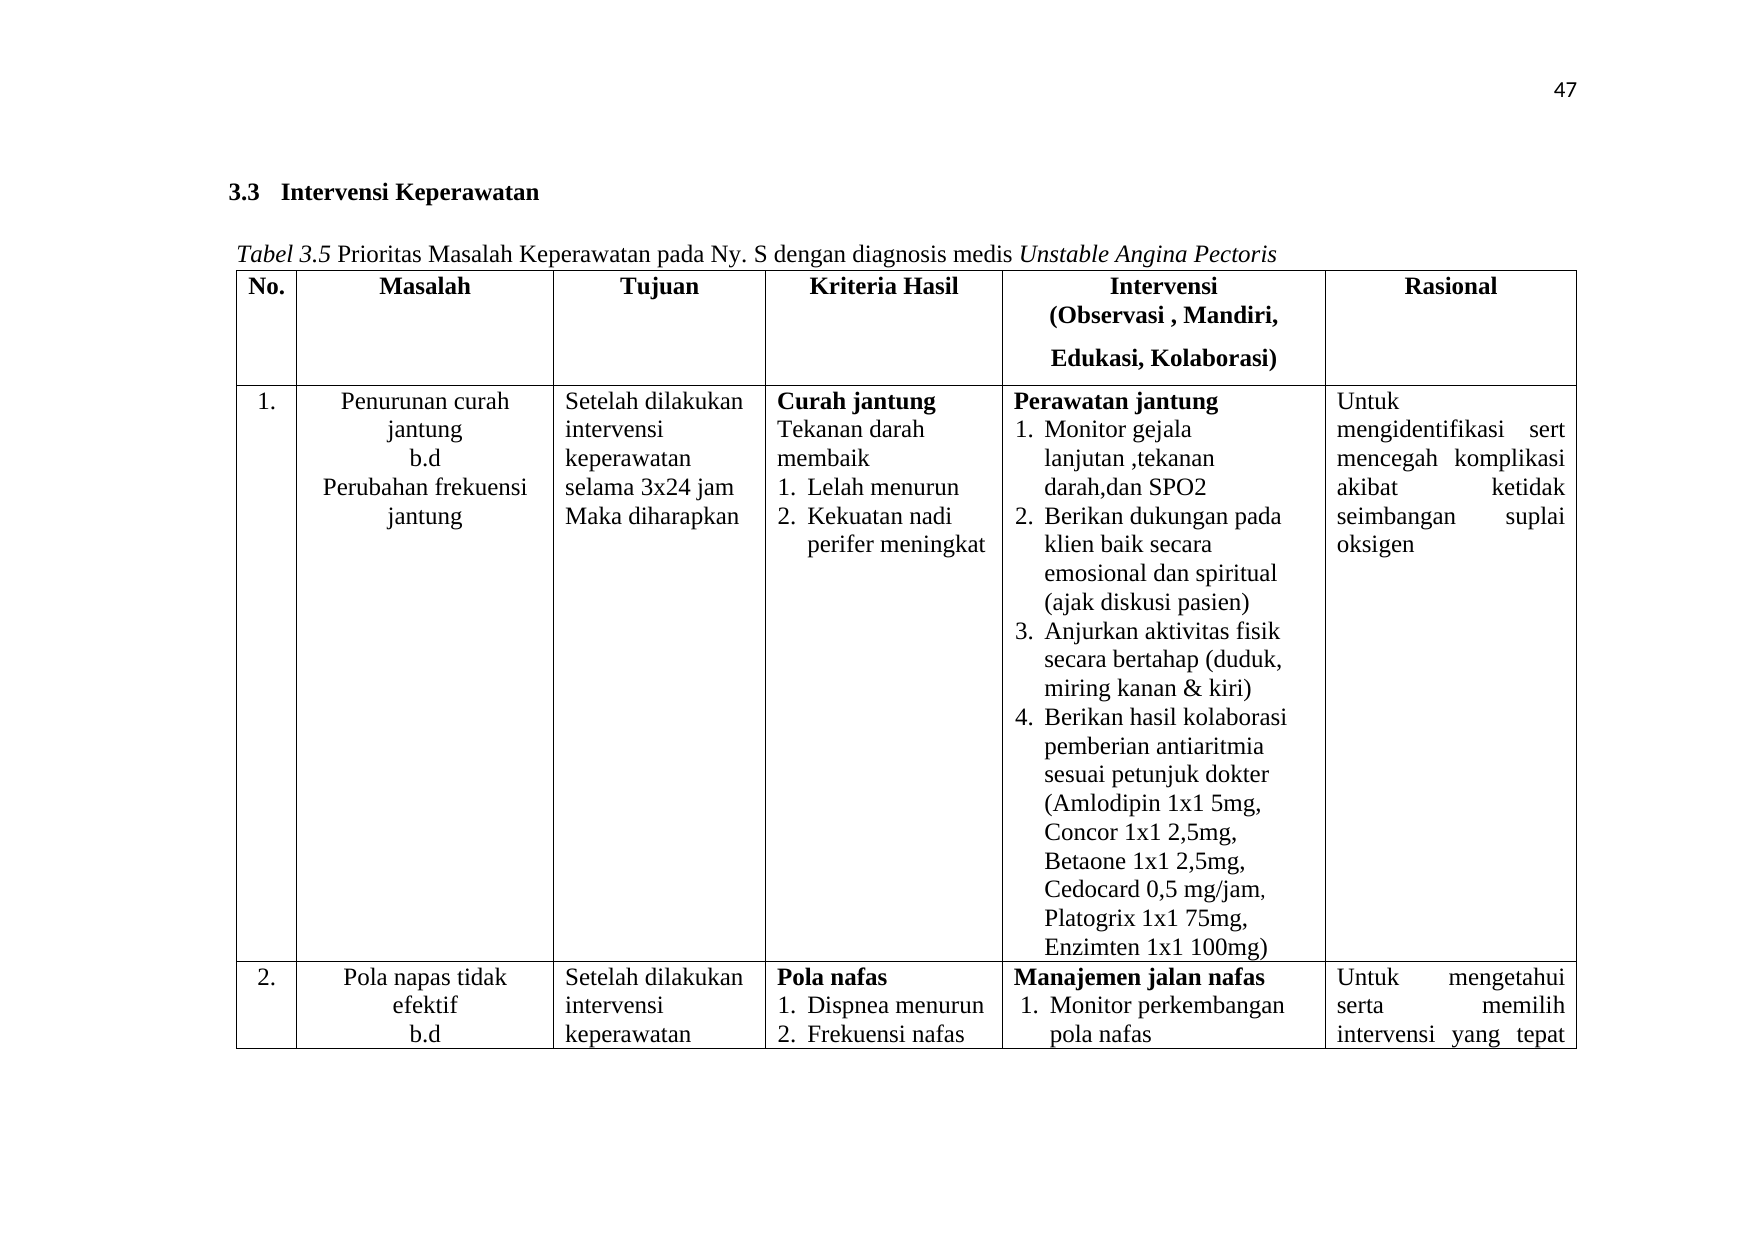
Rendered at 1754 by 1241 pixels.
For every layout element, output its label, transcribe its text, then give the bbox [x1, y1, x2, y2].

table_cell Curah jantung Tekanan darah membaik Lelah menurun Kekuatan nadi perifer meningkat [766, 386, 1002, 961]
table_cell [1003, 962, 1325, 1048]
subtitle Intervensi Keperawatan [228, 177, 1577, 206]
table_cell Perawatan jantung Monitor gejala lanjutan ,tekanan darah,dan SPO2 Berikan dukungan pada klien baik secara emosional dan spiritual (ajak diskusi pasien) Anjurkan aktivitas fisik secara bertahap (duduk, miring kanan & kiri) Berikan hasil kolaborasi pemberian antiaritmia sesuai petunjuk dokter (Amlodipin 1x1 5mg, Concor 1x1 2,5mg, Betaone 1x1 2,5mg, Cedocard 0,5 mg/jam, Platogrix 1x1 75mg, Enzimten 1x1 100mg) [1003, 386, 1325, 961]
table_cell 1. [237, 386, 296, 961]
table_header Kriteria Hasil [766, 271, 1002, 385]
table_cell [297, 962, 553, 1048]
table_cell Penurunan curah jantung b.d Perubahan frekuensi jantung [297, 386, 553, 961]
subtitle Tabel 3.5 Prioritas Masalah Keperawatan pada Ny. S dengan diagnosis medis Unstable Angina Pectoris [236, 239, 1577, 268]
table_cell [554, 962, 765, 1048]
table_header Intervensi (Observasi , Mandiri, Edukasi, Kolaborasi) [1003, 271, 1325, 385]
table_cell Untuk mengidentifikasi sert mencegah komplikasi akibat ketidak seimbangan suplai oksigen [1326, 386, 1576, 961]
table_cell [1326, 962, 1576, 1048]
table_header Masalah [297, 271, 553, 385]
table_cell Setelah dilakukan intervensi keperawatan selama 3x24 jam Maka diharapkan [554, 386, 765, 961]
table_header Rasional [1326, 271, 1576, 385]
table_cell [766, 962, 1002, 1048]
table_header No. [237, 271, 296, 385]
table_header Tujuan [554, 271, 765, 385]
table_cell 2. [237, 962, 296, 1048]
